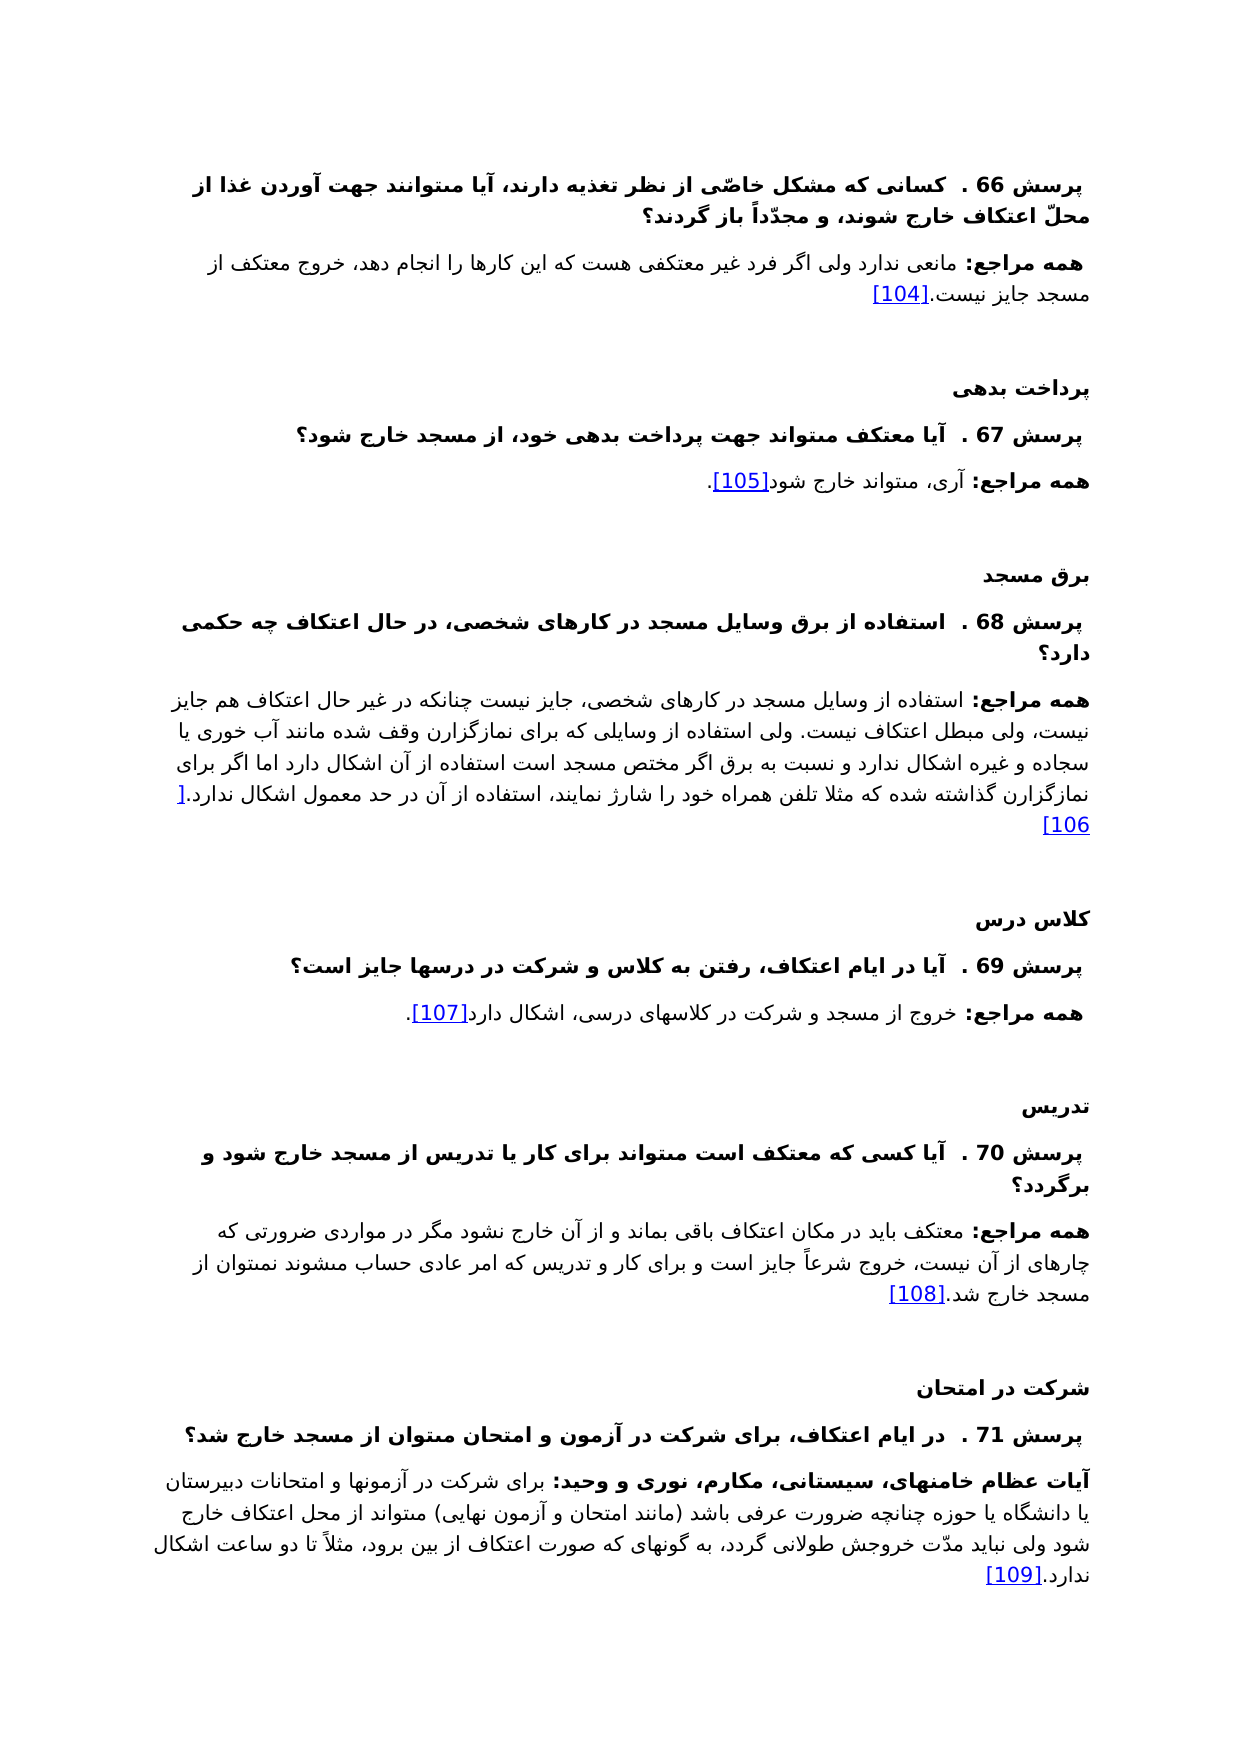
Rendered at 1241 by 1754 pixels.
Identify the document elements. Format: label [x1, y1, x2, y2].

table_header [152, 150, 1090, 1587]
